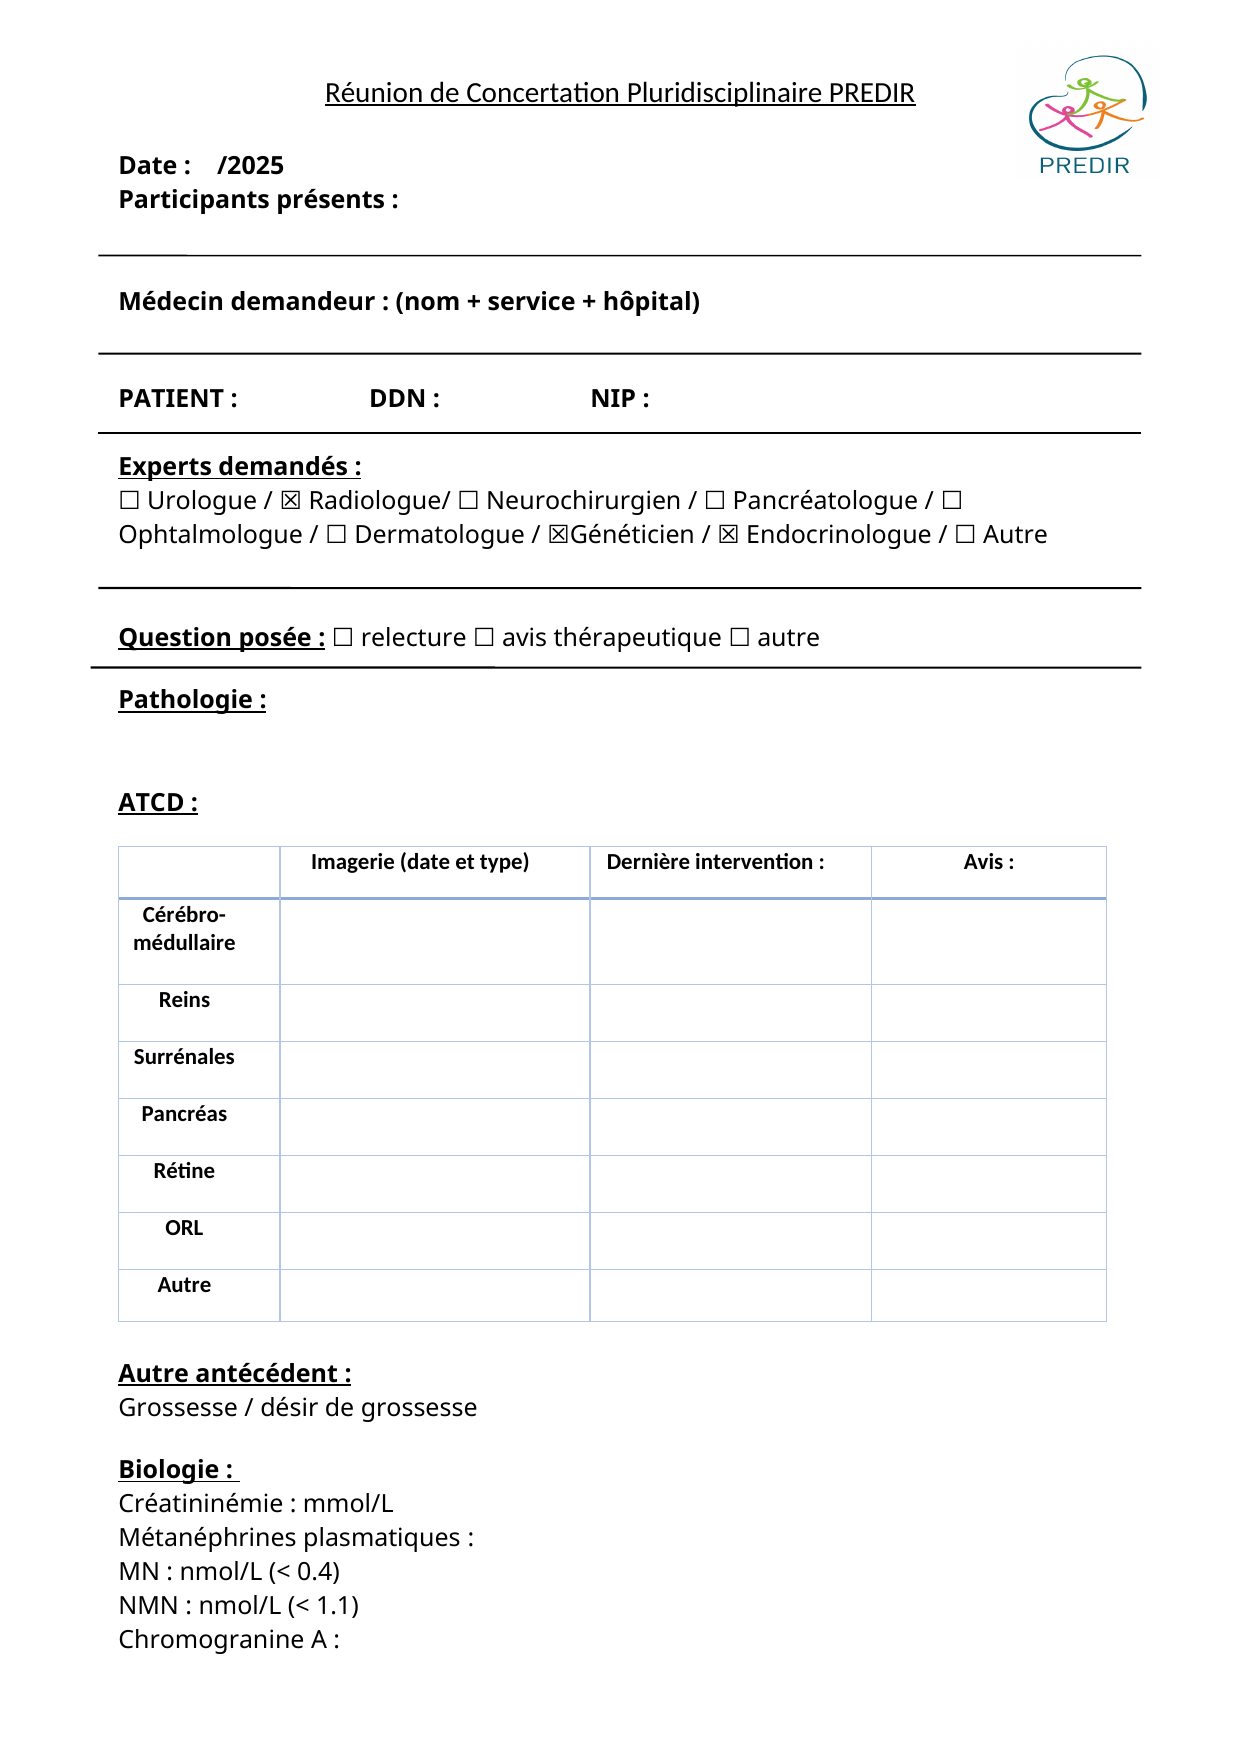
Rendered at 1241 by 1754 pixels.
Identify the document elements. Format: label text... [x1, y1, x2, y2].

table_cell [591, 1270, 871, 1321]
text Urologue / Radiologue/ Neurochirurgien / Pancréatologue / Ophtalmologue / Dermatologue / Généticien / Endocrinologue / Autre [118, 483, 1152, 551]
table_cell [281, 1213, 589, 1269]
table_cell Cérébro-médullaire [119, 900, 279, 984]
text Pathologie : [118, 682, 1093, 716]
text Date : /2025 [118, 148, 1000, 182]
table_cell [872, 985, 1106, 1041]
text Biologie : [118, 1452, 1093, 1486]
table_cell [281, 985, 589, 1041]
list MN : nmol/L (< 0.4) [118, 1554, 1093, 1588]
table_cell [872, 1213, 1106, 1269]
table_cell [872, 900, 1106, 984]
table_cell [591, 1042, 871, 1098]
table_cell [281, 1270, 589, 1321]
table_cell [281, 1042, 589, 1098]
text Autre antécédent : [118, 1356, 1093, 1390]
table_header Imagerie (date et type) [281, 847, 589, 897]
list Grossesse / désir de grossesse [118, 1390, 1093, 1424]
table_cell Autre [119, 1270, 279, 1321]
table_header Avis : [872, 847, 1106, 897]
text Médecin demandeur : (nom + service + hôpital) [118, 284, 1093, 318]
text Experts demandés : [118, 449, 1093, 483]
table_cell Pancréas [119, 1099, 279, 1155]
table_cell [281, 900, 589, 984]
table_cell [591, 1213, 871, 1269]
list Métanéphrines plasmatiques : [118, 1520, 1093, 1554]
table_cell [591, 900, 871, 984]
table_cell [872, 1042, 1106, 1098]
list NMN : nmol/L (< 1.1) [118, 1588, 1093, 1622]
table_cell [591, 1156, 871, 1212]
table_cell [872, 1270, 1106, 1321]
table_cell [281, 1099, 589, 1155]
table_cell [281, 1156, 589, 1212]
table_cell [872, 1099, 1106, 1155]
table_cell [591, 985, 871, 1041]
text ATCD : [118, 784, 1093, 818]
list PATIENT : DDN : NIP : [118, 381, 1093, 415]
table_cell Surrénales [119, 1042, 279, 1098]
list Chromogranine A : [118, 1622, 1093, 1656]
text Question posée : relecture avis thérapeutique autre [118, 619, 1093, 653]
table_cell [591, 1099, 871, 1155]
table_cell Reins [119, 985, 279, 1041]
text Participants présents : [118, 182, 1093, 216]
table_header Dernière intervention : [591, 847, 871, 897]
list Créatininémie : mmol/L [118, 1486, 1093, 1520]
table_header [119, 847, 279, 897]
table_cell [872, 1156, 1106, 1212]
table_cell Rétine [119, 1156, 279, 1212]
table_cell ORL [119, 1213, 279, 1269]
